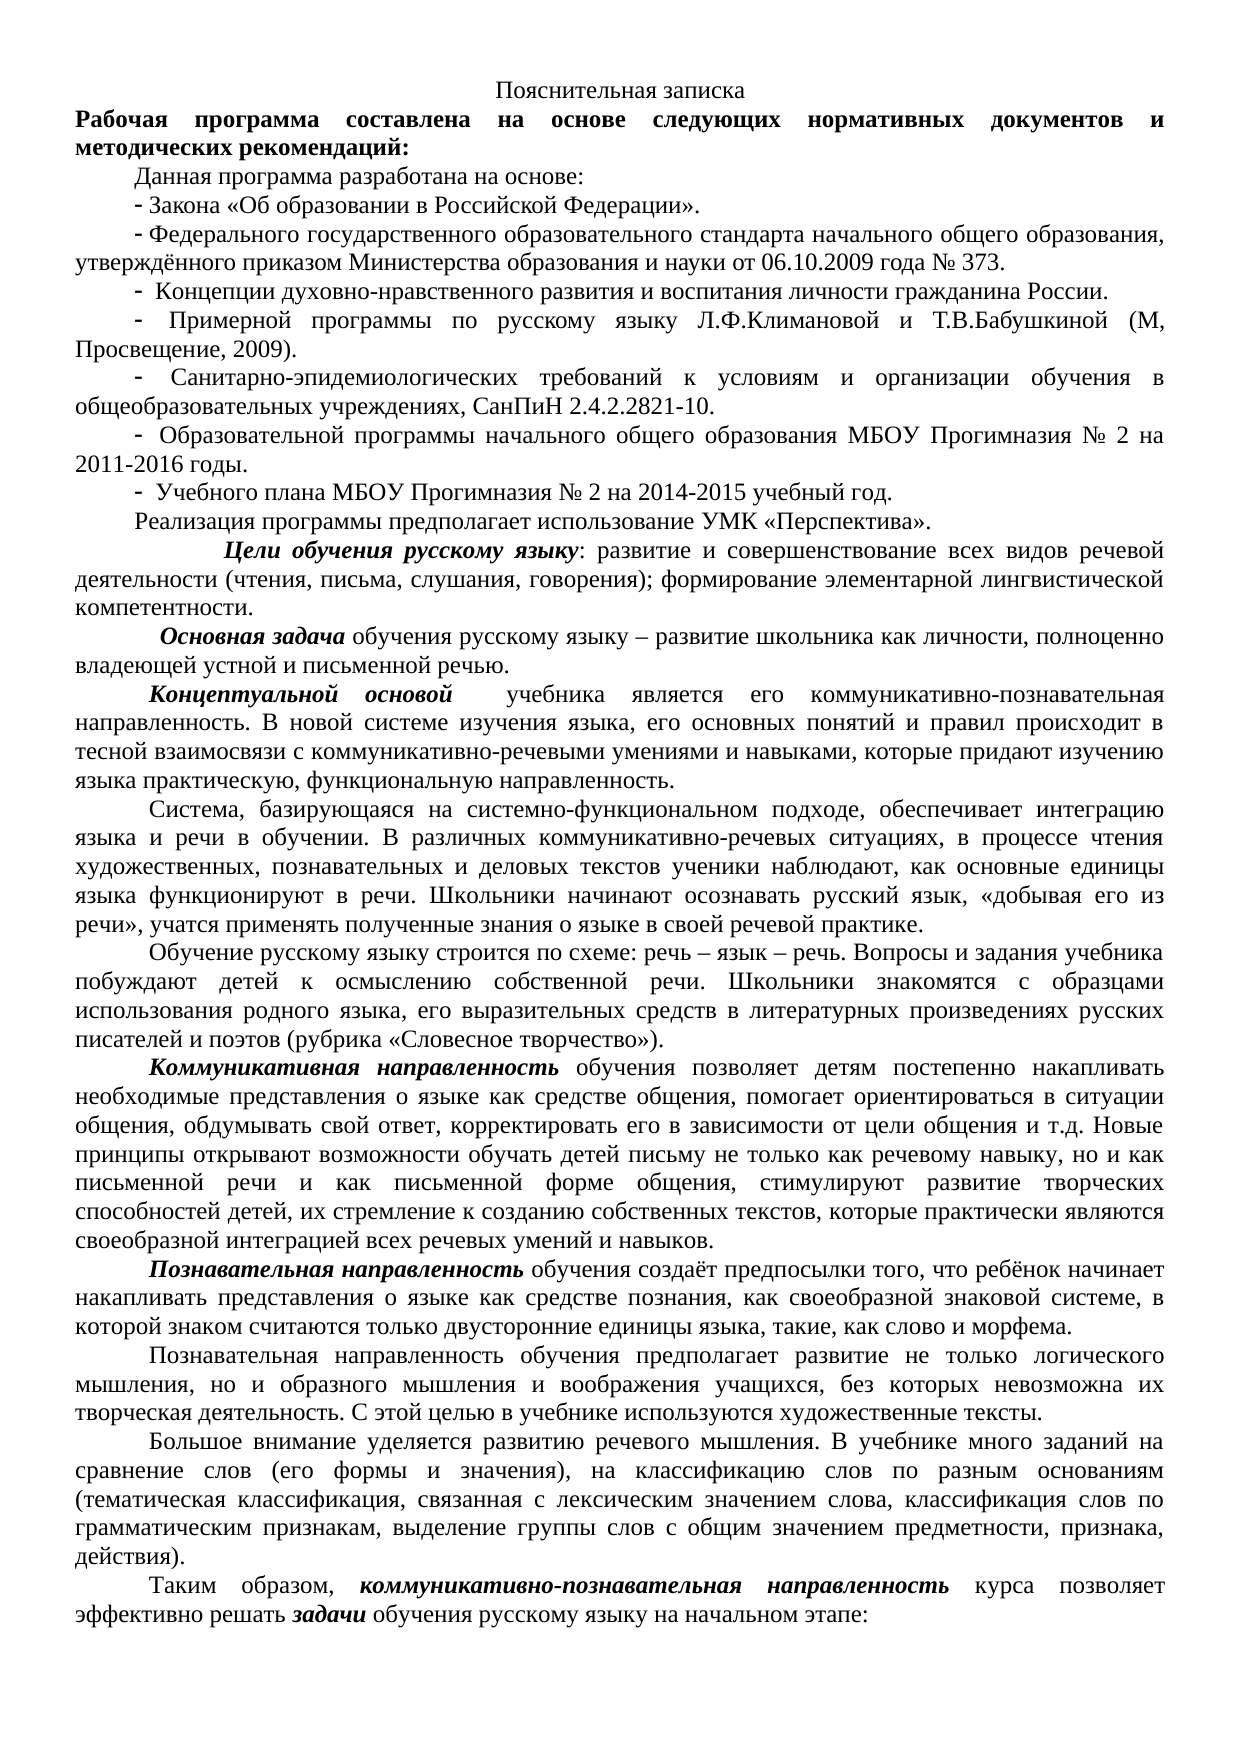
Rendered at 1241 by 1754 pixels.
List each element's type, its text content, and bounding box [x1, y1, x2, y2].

text Таким образом, коммуникативно-познавательная направленность курса позволяет эффективно решать задачи обучения русскому языку на начальном этапе: [75, 1570, 1165, 1627]
text Данная программа разработана на основе: [75, 161, 1165, 190]
text Рабочая программа составлена на основе следующих нормативных документов и методических рекомендаций: [75, 104, 1165, 161]
text Пояснительная записка [75, 75, 1165, 104]
list Концепции духовно-нравственного развития и воспитания личности гражданина России. [75, 276, 1165, 305]
text Реализация программы предполагает использование УМК «Перспектива». [134, 506, 1165, 535]
text Концептуальной основой учебника является его коммуникативно-познавательная направленность. В новой системе изучения языка, его основных понятий и правил происходит в тесной взаимосвязи с коммуникативно-речевыми умениями и навыками, которые придают изучению языка практическую, функциональную направленность. [75, 679, 1165, 794]
list Образовательной программы начального общего образования МБОУ Прогимназия № 2 на 2011-2016 годы. [75, 420, 1165, 477]
text Большое внимание уделяется развитию речевого мышления. В учебнике много заданий на сравнение слов (его формы и значения), на классификацию слов по разным основаниям (тематическая классификация, связанная с лексическим значением слова, классификация слов по грамматическим признакам, выделение группы слов с общим значением предметности, признака, действия). [75, 1426, 1165, 1570]
text Обучение русскому языку строится по схеме: речь – язык – речь. Вопросы и задания учебника побуждают детей к осмыслению собственной речи. Школьники знакомятся с образцами использования родного языка, его выразительных средств в литературных произведениях русских писателей и поэтов (рубрика «Словесное творчество»). [75, 937, 1165, 1052]
text Основная задача обучения русскому языку – развитие школьника как личности, полноценно владеющей устной и письменной речью. [75, 621, 1165, 679]
list Примерной программы по русскому языку Л.Ф.Климановой и Т.В.Бабушкиной (М, Просвещение, 2009). [75, 305, 1165, 362]
text Цели обучения русскому языку: развитие и совершенствование всех видов речевой деятельности (чтения, письма, слушания, говорения); формирование элементарной лингвистической компетентности. [75, 535, 1165, 621]
list Федерального государственного образовательного стандарта начального общего образования, утверждённого приказом Министерства образования и науки от 06.10.2009 года № 373. [75, 219, 1165, 276]
list Закона «Об образовании в Российской Федерации». [75, 190, 1165, 219]
list Санитарно-эпидемиологических требований к условиям и организации обучения в общеобразовательных учреждениях, СанПиН 2.4.2.2821-10. [75, 362, 1165, 420]
list Учебного плана МБОУ Прогимназия № 2 на 2014-2015 учебный год. [134, 477, 1165, 506]
text Коммуникативная направленность обучения позволяет детям постепенно накапливать необходимые представления о языке как средстве общения, помогает ориентироваться в ситуации общения, обдумывать свой ответ, корректировать его в зависимости от цели общения и т.д. Новые принципы открывают возможности обучать детей письму не только как речевому навыку, но и как письменной речи и как письменной форме общения, стимулируют развитие творческих способностей детей, их стремление к созданию собственных текстов, которые практически являются своеобразной интеграцией всех речевых умений и навыков. [75, 1052, 1165, 1254]
text Познавательная направленность обучения предполагает развитие не только логического мышления, но и образного мышления и воображения учащихся, без которых невозможна их творческая деятельность. С этой целью в учебнике используются художественные тексты. [75, 1340, 1165, 1426]
text Познавательная направленность обучения создаёт предпосылки того, что ребёнок начинает накапливать представления о языке как средстве познания, как своеобразной знаковой системе, в которой знаком считаются только двусторонние единицы языка, такие, как слово и морфема. [75, 1254, 1165, 1340]
text Система, базирующаяся на системно-функциональном подходе, обеспечивает интеграцию языка и речи в обучении. В различных коммуникативно-речевых ситуациях, в процессе чтения художественных, познавательных и деловых текстов ученики наблюдают, как основные единицы языка функционируют в речи. Школьники начинают осознавать русский язык, «добывая его из речи», учатся применять полученные знания о языке в своей речевой практике. [75, 794, 1165, 937]
